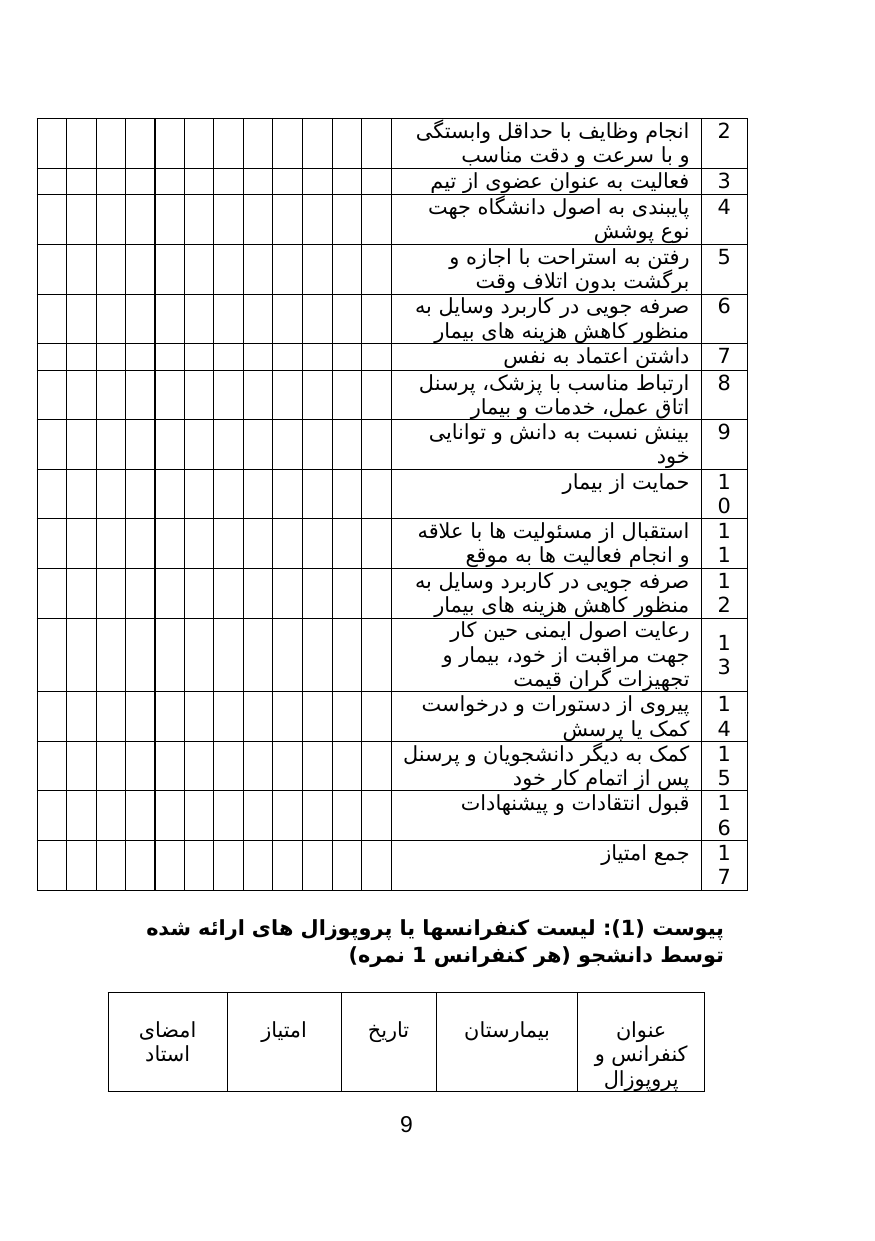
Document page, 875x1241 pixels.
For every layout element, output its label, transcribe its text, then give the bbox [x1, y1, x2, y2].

table_cell [244, 569, 272, 617]
table_cell [67, 420, 96, 469]
table_cell [67, 119, 96, 168]
table_cell جمع امتیاز [392, 841, 701, 889]
table_cell [303, 245, 332, 293]
table_cell [214, 169, 243, 194]
table_cell [97, 519, 125, 568]
table_cell [67, 245, 96, 293]
table_cell 11 [702, 519, 747, 568]
table_cell [156, 169, 184, 194]
table_cell [333, 742, 361, 790]
table_cell [273, 470, 302, 518]
table_cell فعالیت به عنوان عضوی از تیم [392, 169, 701, 194]
table_cell 16 [702, 791, 747, 840]
table_cell [273, 420, 302, 469]
table_cell [362, 371, 391, 419]
table_cell بینش نسبت به دانش و توانایی خود [392, 420, 701, 469]
table_cell [156, 841, 184, 889]
table_cell [38, 791, 66, 840]
table_cell [333, 519, 361, 568]
table_cell [214, 195, 243, 244]
table_cell [214, 344, 243, 369]
table_cell [97, 692, 125, 741]
table_cell [244, 619, 272, 691]
table_cell [303, 295, 332, 343]
table_cell [38, 841, 66, 889]
table_cell [303, 169, 332, 194]
table_cell [362, 470, 391, 518]
table_cell [362, 420, 391, 469]
table_cell [362, 295, 391, 343]
table_cell [333, 420, 361, 469]
table_cell [214, 470, 243, 518]
table_cell [303, 569, 332, 617]
table_cell انجام وظایف با حداقل وابستگی و با سرعت و دقت مناسب [392, 119, 701, 168]
table_cell [156, 371, 184, 419]
table_cell [185, 791, 213, 840]
table_cell [214, 692, 243, 741]
table_cell [273, 344, 302, 369]
table_cell [362, 619, 391, 691]
table_cell [97, 569, 125, 617]
table_cell [244, 791, 272, 840]
table_cell [97, 841, 125, 889]
table_cell [214, 841, 243, 889]
table_cell [156, 295, 184, 343]
table_cell [333, 245, 361, 293]
table_cell [67, 195, 96, 244]
table_cell [273, 692, 302, 741]
table_cell [244, 742, 272, 790]
table_cell 4 [702, 195, 747, 244]
table_cell [273, 119, 302, 168]
table_cell [185, 195, 213, 244]
table_cell [333, 791, 361, 840]
table_cell [244, 119, 272, 168]
table_cell [333, 169, 361, 194]
table_cell [38, 195, 66, 244]
table_cell [156, 519, 184, 568]
table_cell [333, 841, 361, 889]
table_cell [185, 692, 213, 741]
table_cell [156, 742, 184, 790]
table_cell [126, 119, 154, 168]
table_cell [273, 841, 302, 889]
table_cell [38, 245, 66, 293]
table_cell [362, 791, 391, 840]
table_cell 6 [702, 295, 747, 343]
table_cell [156, 791, 184, 840]
table_cell [214, 371, 243, 419]
table_cell [214, 569, 243, 617]
table_cell 10 [702, 470, 747, 518]
table_cell [333, 692, 361, 741]
table_cell [185, 569, 213, 617]
table_cell رعایت اصول ایمنی حین کار جهت مراقبت از خود، بیمار و تجهیزات گران قیمت [392, 619, 701, 691]
table_cell [362, 692, 391, 741]
table_cell [333, 344, 361, 369]
table_cell [126, 169, 154, 194]
table_cell [273, 791, 302, 840]
table_cell [126, 195, 154, 244]
table_cell [185, 742, 213, 790]
table_cell [67, 742, 96, 790]
table_cell [185, 245, 213, 293]
table_cell [38, 742, 66, 790]
table_cell [38, 420, 66, 469]
table_cell [97, 344, 125, 369]
table_cell [97, 619, 125, 691]
table_cell [214, 791, 243, 840]
table_cell [214, 619, 243, 691]
table_cell [126, 371, 154, 419]
table_cell [156, 245, 184, 293]
table_cell [333, 371, 361, 419]
table_cell [126, 470, 154, 518]
table_cell [214, 519, 243, 568]
table_cell [38, 371, 66, 419]
table_cell 2 [702, 119, 747, 168]
table_cell [333, 119, 361, 168]
table_cell [156, 470, 184, 518]
table_cell [97, 295, 125, 343]
table_cell [303, 692, 332, 741]
table_cell [38, 519, 66, 568]
table_header عنوان کنفرانس و پروپوزال [578, 993, 704, 1091]
table_cell [362, 169, 391, 194]
table_cell [185, 470, 213, 518]
table_cell [185, 420, 213, 469]
table_cell [126, 420, 154, 469]
table_cell [185, 619, 213, 691]
table_cell [214, 742, 243, 790]
table_cell صرفه جویی در کاربرد وسایل به منظور کاهش هزینه های بیمار [392, 295, 701, 343]
table_cell [303, 119, 332, 168]
table_cell [303, 470, 332, 518]
table_cell کمک به دیگر دانشجویان و پرسنل پس از اتمام کار خود [392, 742, 701, 790]
table_cell ارتباط مناسب با پزشک، پرسنل اتاق عمل، خدمات و بیمار [392, 371, 701, 419]
table_cell رفتن به استراحت با اجازه و برگشت بدون اتلاف وقت [392, 245, 701, 293]
table_cell [333, 470, 361, 518]
table_cell [185, 519, 213, 568]
text پیوست (1): ليست كنفرانسها یا پروپوزال های ارائه شده توسط دانشجو (هر کنفرانس 1 نمره) [89, 916, 724, 968]
table_cell پایبندی به اصول دانشگاه جهت نوع پوشش [392, 195, 701, 244]
table_cell [244, 470, 272, 518]
table_cell [67, 519, 96, 568]
table_cell [67, 169, 96, 194]
table_cell [67, 619, 96, 691]
table_cell [126, 519, 154, 568]
table_cell [126, 569, 154, 617]
table_cell استقبال از مسئولیت ها با علاقه و انجام فعالیت ها به موقع [392, 519, 701, 568]
table_cell [156, 119, 184, 168]
table_cell 5 [702, 245, 747, 293]
table_cell 12 [702, 569, 747, 617]
table_cell [333, 195, 361, 244]
table_cell [273, 195, 302, 244]
table_cell [67, 295, 96, 343]
table_cell [303, 841, 332, 889]
table_cell [38, 169, 66, 194]
table_cell [362, 245, 391, 293]
table_cell [67, 470, 96, 518]
table_cell [244, 195, 272, 244]
table_cell [185, 344, 213, 369]
table_header امتیاز [228, 993, 341, 1091]
table_cell [273, 519, 302, 568]
table_cell [38, 470, 66, 518]
table_cell [273, 619, 302, 691]
table_cell [67, 791, 96, 840]
table_cell [156, 420, 184, 469]
table_cell 15 [702, 742, 747, 790]
table_cell [185, 295, 213, 343]
table_cell [273, 371, 302, 419]
table_cell [67, 344, 96, 369]
table_cell [38, 295, 66, 343]
table_cell [97, 195, 125, 244]
table_cell [38, 619, 66, 691]
table_cell [97, 470, 125, 518]
table_cell [156, 619, 184, 691]
table_cell [362, 519, 391, 568]
table_cell [362, 569, 391, 617]
table_cell صرفه جویی در کاربرد وسایل به منظور کاهش هزینه های بیمار [392, 569, 701, 617]
table_cell [97, 742, 125, 790]
table_cell [273, 569, 302, 617]
table_cell [97, 371, 125, 419]
table_cell [244, 420, 272, 469]
table_cell 14 [702, 692, 747, 741]
table_cell [303, 344, 332, 369]
table_cell 9 [702, 420, 747, 469]
table_cell [273, 169, 302, 194]
table_cell [244, 519, 272, 568]
table_cell [362, 344, 391, 369]
table_cell حمایت از بیمار [392, 470, 701, 518]
table_cell [67, 692, 96, 741]
table_header تاریخ [342, 993, 436, 1091]
table_cell [244, 841, 272, 889]
table_cell [303, 195, 332, 244]
table_cell [185, 169, 213, 194]
table_cell [126, 245, 154, 293]
table_cell 8 [702, 371, 747, 419]
table_cell [362, 195, 391, 244]
table_cell [303, 371, 332, 419]
table_cell [126, 841, 154, 889]
table_cell [362, 742, 391, 790]
table_cell [244, 169, 272, 194]
table_cell [244, 371, 272, 419]
table_cell 13 [702, 619, 747, 691]
table_cell 7 [702, 344, 747, 369]
table_cell [333, 619, 361, 691]
table_cell [67, 841, 96, 889]
table_cell [97, 420, 125, 469]
table_cell [303, 519, 332, 568]
table_cell [185, 119, 213, 168]
table_cell [97, 169, 125, 194]
table_cell [126, 619, 154, 691]
table_cell [303, 742, 332, 790]
table_cell [362, 841, 391, 889]
table_cell [362, 119, 391, 168]
table_cell [38, 569, 66, 617]
table_cell [156, 692, 184, 741]
table_cell قبول انتقادات و پیشنهادات [392, 791, 701, 840]
table_cell 17 [702, 841, 747, 889]
table_cell [126, 742, 154, 790]
table_cell [303, 420, 332, 469]
table_cell [244, 344, 272, 369]
table_cell [303, 619, 332, 691]
table_cell 3 [702, 169, 747, 194]
table_cell [273, 245, 302, 293]
table_cell [303, 791, 332, 840]
table_cell [156, 569, 184, 617]
table_cell [333, 569, 361, 617]
table_cell [333, 295, 361, 343]
table_cell [38, 692, 66, 741]
table_cell [185, 841, 213, 889]
table_cell [273, 742, 302, 790]
table_cell [97, 791, 125, 840]
table_cell [38, 119, 66, 168]
table_cell [126, 344, 154, 369]
table_cell [214, 245, 243, 293]
table_cell [244, 245, 272, 293]
table_cell [214, 295, 243, 343]
table_cell [38, 344, 66, 369]
table_header امضای استاد [109, 993, 227, 1091]
table_cell [244, 692, 272, 741]
table_cell داشتن اعتماد به نفس [392, 344, 701, 369]
table_cell [185, 371, 213, 419]
table_cell [97, 245, 125, 293]
table_cell [273, 295, 302, 343]
table_cell [67, 371, 96, 419]
table_cell [97, 119, 125, 168]
table_cell [244, 295, 272, 343]
table_header بیمارستان [437, 993, 577, 1091]
table_cell [126, 295, 154, 343]
table_cell [156, 344, 184, 369]
table_cell [214, 420, 243, 469]
table_cell [214, 119, 243, 168]
table_cell [126, 791, 154, 840]
table_cell [156, 195, 184, 244]
table_cell پیروی از دستورات و درخواست کمک یا پرسش [392, 692, 701, 741]
table_cell [67, 569, 96, 617]
table_cell [126, 692, 154, 741]
